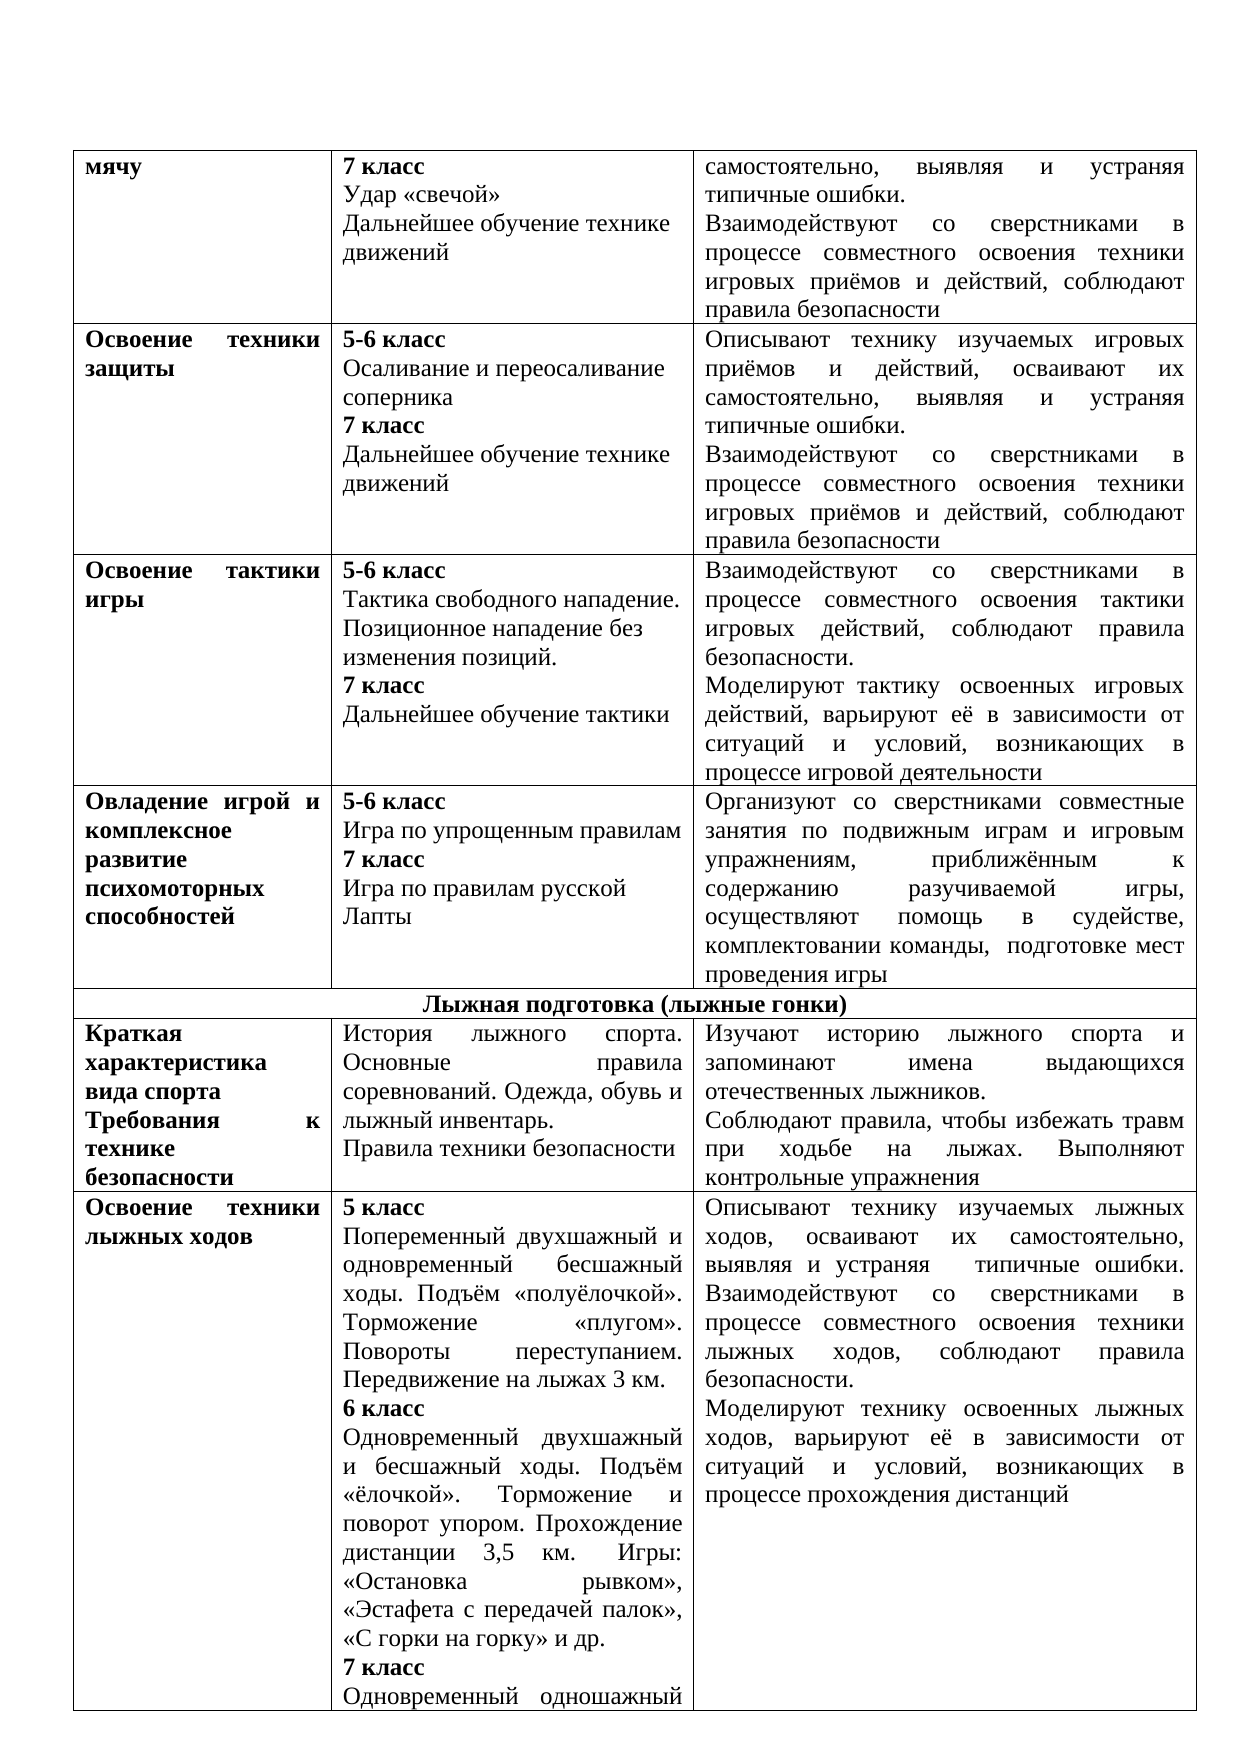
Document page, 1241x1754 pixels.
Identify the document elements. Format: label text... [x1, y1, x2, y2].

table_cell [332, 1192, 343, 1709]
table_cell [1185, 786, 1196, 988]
table_cell История лыжного спорта. Основные правила соревнований. Одежда, обувь и лыжный инвентарь. Правила техники безопасности [332, 1019, 693, 1191]
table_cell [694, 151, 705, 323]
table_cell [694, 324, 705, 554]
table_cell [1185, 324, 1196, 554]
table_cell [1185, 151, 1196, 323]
table_cell Освоение тактики игры [74, 555, 331, 785]
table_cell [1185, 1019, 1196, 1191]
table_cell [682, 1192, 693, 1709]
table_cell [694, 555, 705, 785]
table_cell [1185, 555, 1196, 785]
table_cell 5-6 класс Тактика свободного нападение. Позиционное нападение без изменения позиций. 7 класс Дальнейшее обучение тактики [332, 555, 693, 785]
table_cell 5-6 класс Игра по упрощенным правилам 7 класс Игра по правилам русской Лапты [332, 786, 693, 988]
table_cell Освоение техники ударов битой по мячу [74, 151, 331, 323]
table_cell 5-6 класс Удары сверху, сбоку. 7 класс Удар «свечой» Дальнейшее обучение технике движений [332, 151, 693, 323]
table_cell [694, 1192, 1196, 1709]
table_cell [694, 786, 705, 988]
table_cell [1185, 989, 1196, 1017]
table_cell Освоение техники защиты [74, 324, 331, 554]
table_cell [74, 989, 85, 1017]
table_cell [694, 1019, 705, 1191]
table_cell Овладение игрой и комплексное развитие психомоторных способностей [74, 786, 331, 988]
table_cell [74, 1192, 331, 1709]
table_cell 5-6 класс Осаливание и переосаливание соперника 7 класс Дальнейшее обучение технике движений [332, 324, 693, 554]
